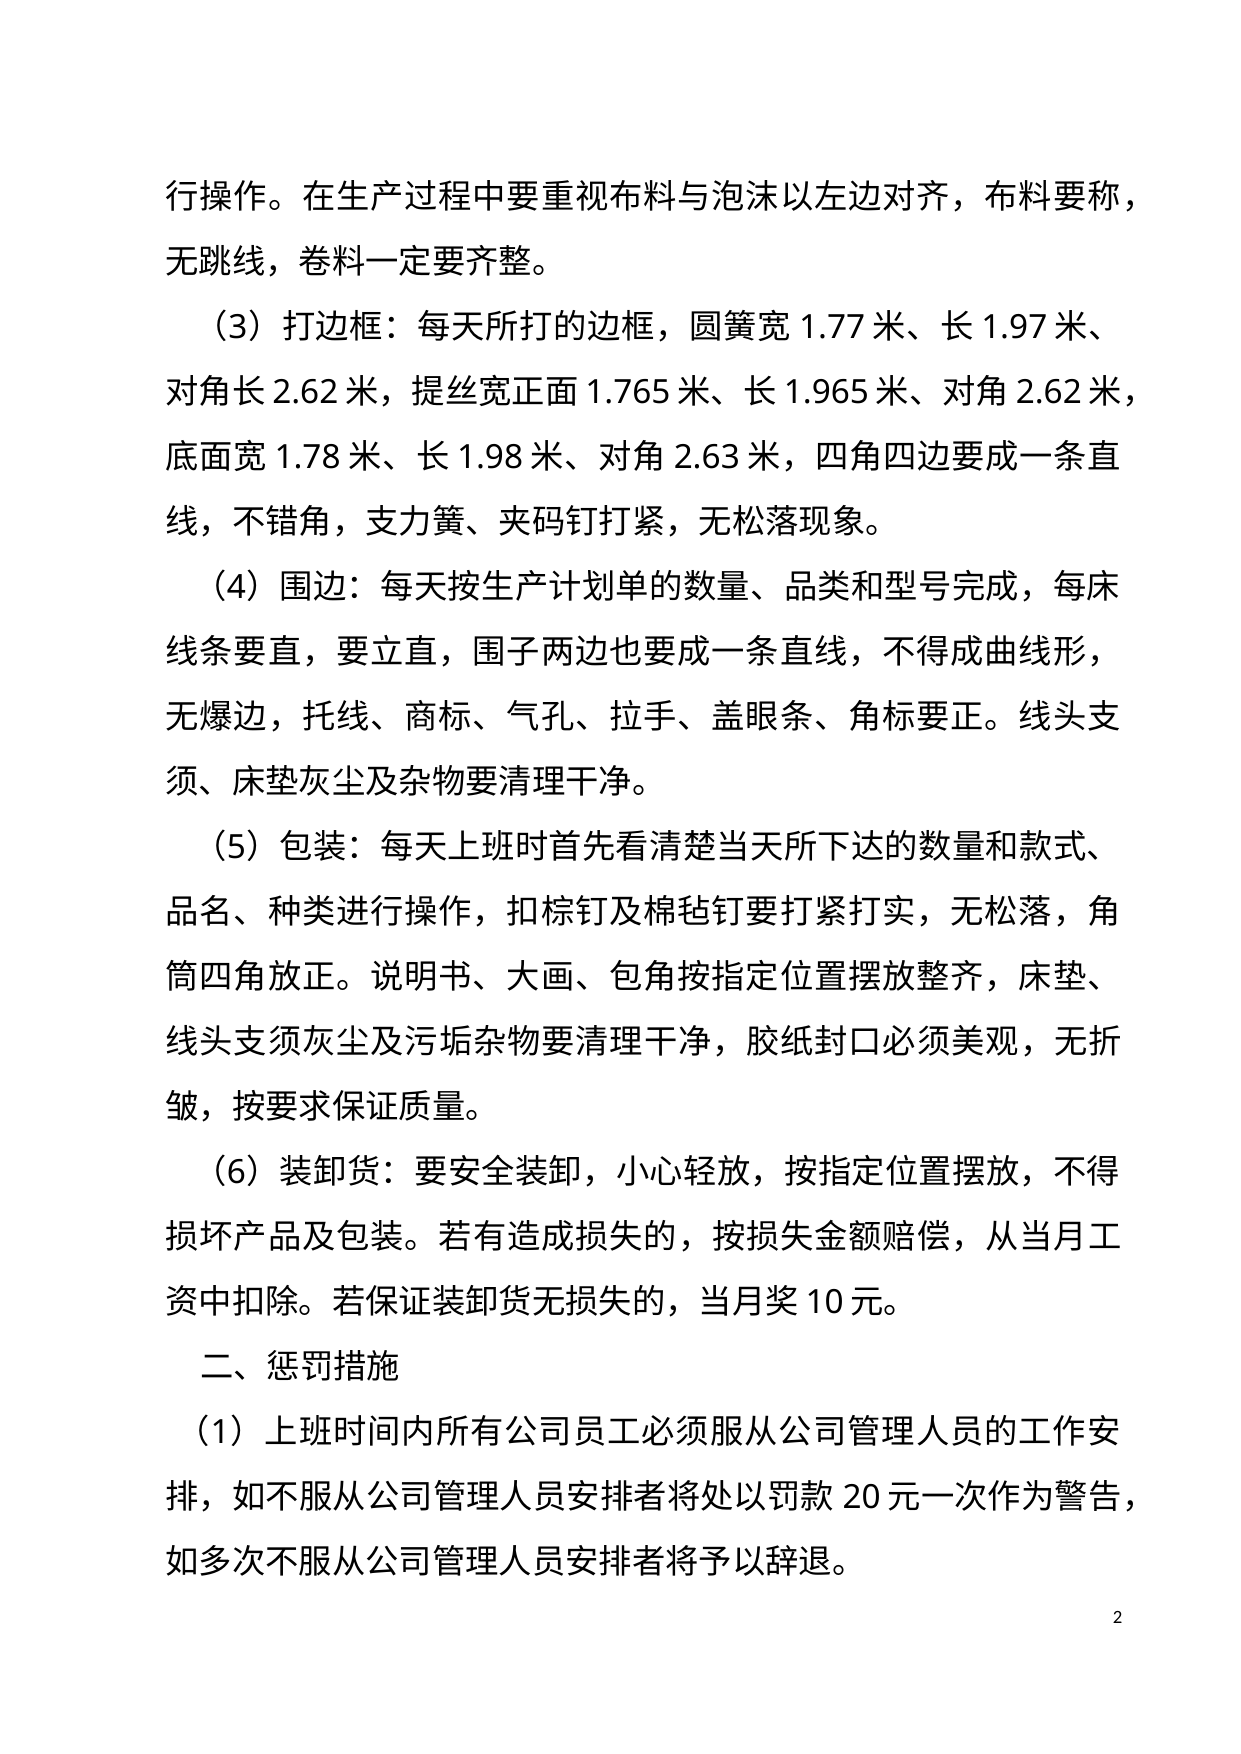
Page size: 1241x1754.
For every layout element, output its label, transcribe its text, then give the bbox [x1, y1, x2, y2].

text （1）上班时间内所有公司员工必须服从公司管理人员的工作安排，如不服从公司管理人员安排者将处以罚款20元一次作为警告，如多次不服从公司管理人员安排者将予以辞退。 [165, 1396, 1122, 1591]
text （4）围边：每天按生产计划单的数量、品类和型号完成，每床线条要直，要立直，围子两边也要成一条直线，不得成曲线形，无爆边，托线、商标、气孔、拉手、盖眼条、角标要正。线头支须、床垫灰尘及杂物要清理干净。 [165, 551, 1122, 811]
text （6）装卸货：要安全装卸，小心轻放，按指定位置摆放，不得损坏产品及包装。若有造成损失的，按损失金额赔偿，从当月工资中扣除。若保证装卸货无损失的，当月奖10元。 [165, 1136, 1122, 1331]
text 二、惩罚措施 [165, 1331, 1122, 1396]
text （3）打边框：每天所打的边框，圆簧宽1.77米、长1.97米、对角长2.62米，提丝宽正面1.765米、长1.965米、对角2.62米，底面宽1.78米、长1.98米、对角2.63米，四角四边要成一条直线，不错角，支力簧、夹码钉打紧，无松落现象。 [165, 291, 1122, 551]
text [165, 161, 1122, 291]
text （5）包装：每天上班时首先看清楚当天所下达的数量和款式、品名、种类进行操作，扣棕钉及棉毡钉要打紧打实，无松落，角筒四角放正。说明书、大画、包角按指定位置摆放整齐，床垫、线头支须灰尘及污垢杂物要清理干净，胶纸封口必须美观，无折皱，按要求保证质量。 [165, 811, 1122, 1136]
